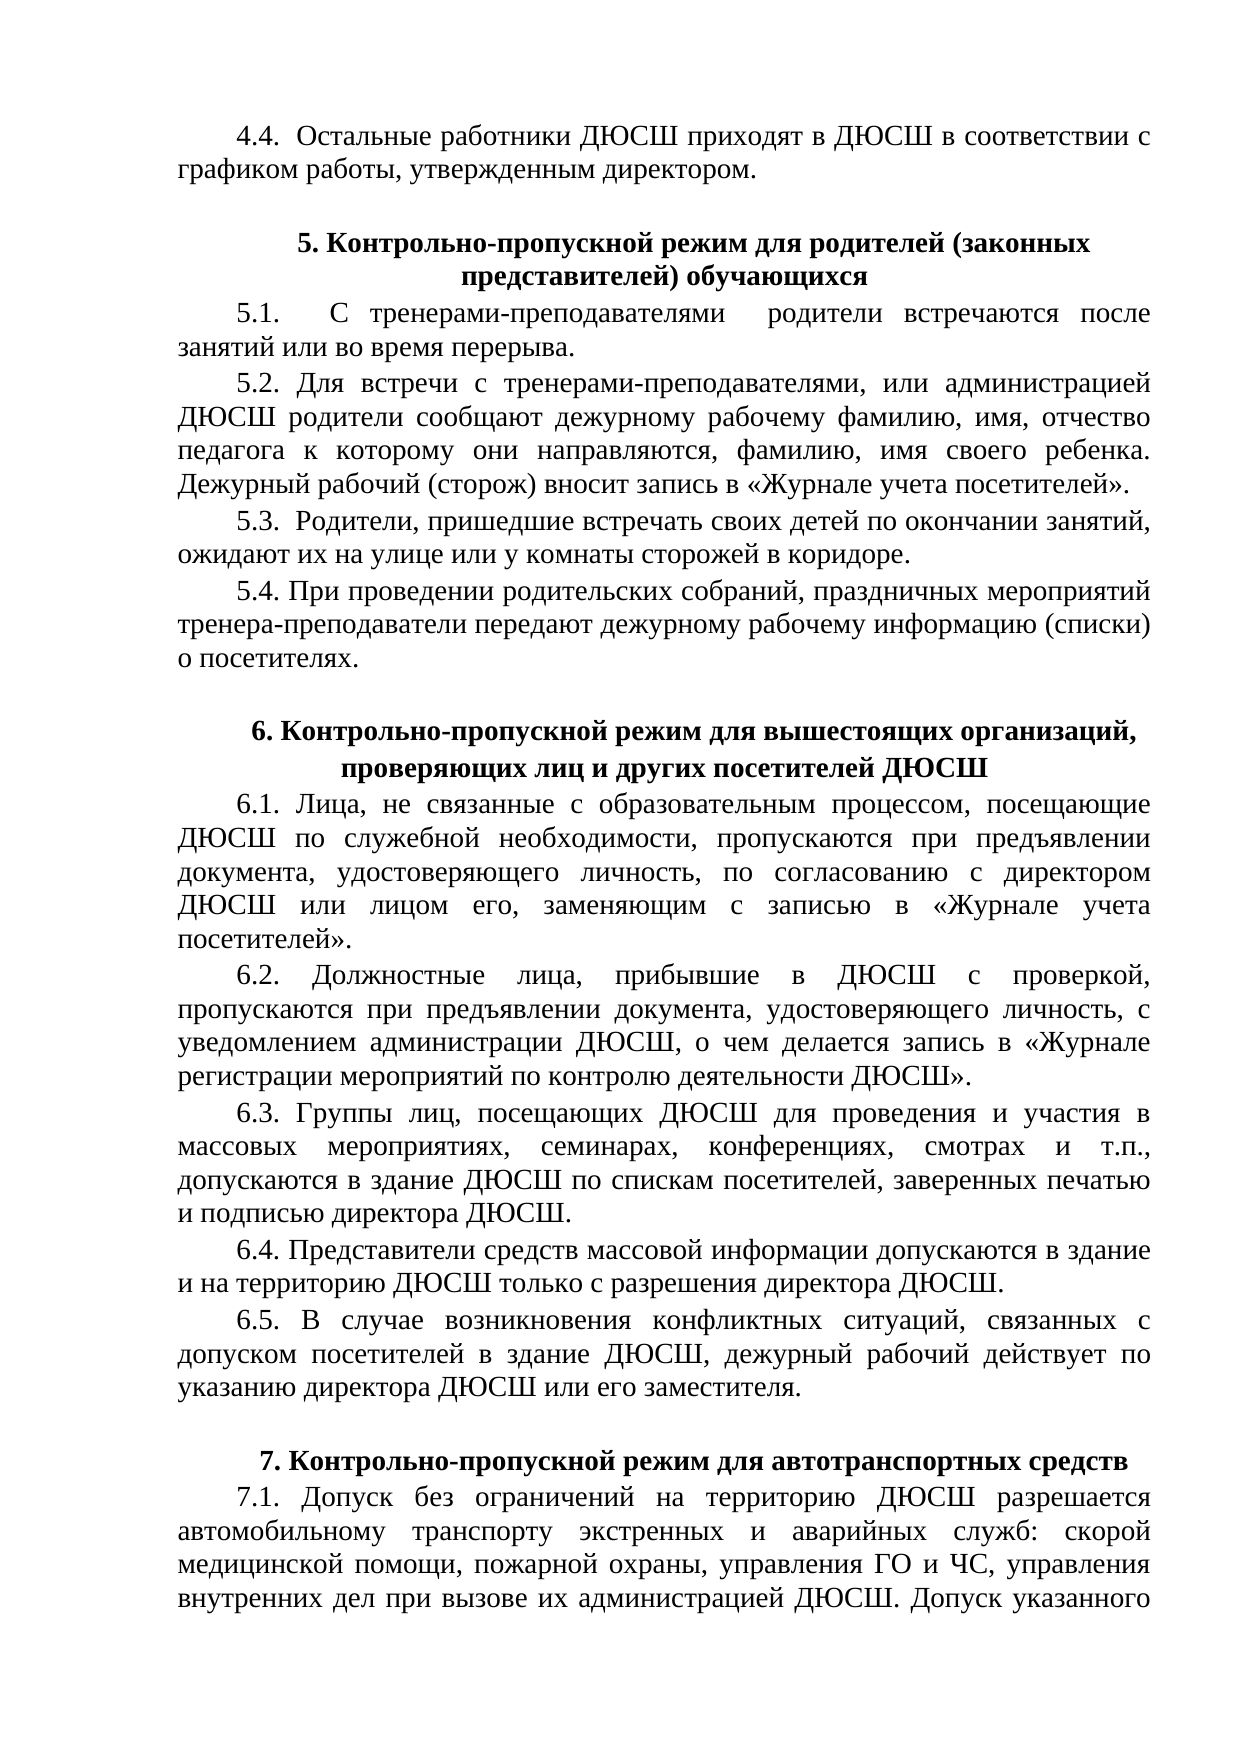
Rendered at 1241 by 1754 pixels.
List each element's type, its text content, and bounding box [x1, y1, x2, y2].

text 5.3. Родители, пришедшие встречать своих детей по окончании занятий, ожидают их на улице или у комнаты сторожей в коридоре. [177, 503, 1152, 570]
text 6. Контрольно-пропускной режим для вышестоящих организаций, [177, 713, 1152, 747]
text 6.3. Группы лиц, посещающих ДЮСШ для проведения и участия в массовых мероприятиях, семинарах, конференциях, смотрах и т.п., допускаются в здание ДЮСШ по спискам посетителей, заверенных печатью и подписью директора ДЮСШ. [177, 1095, 1152, 1229]
text 7. Контрольно-пропускной режим для автотранспортных средств [177, 1443, 1152, 1476]
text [177, 1479, 1152, 1613]
text 5. Контрольно-пропускной режим для родителей (законных представителей) обучающихся [177, 225, 1152, 292]
text 5.1. С тренерами-преподавателями родители встречаются после занятий или во время перерыва. [177, 295, 1152, 362]
text 6.5. В случае возникновения конфликтных ситуаций, связанных с допуском посетителей в здание ДЮСШ, дежурный рабочий действует по указанию директора ДЮСШ или его заместителя. [177, 1302, 1152, 1403]
text 6.4. Представители средств массовой информации допускаются в здание и на территорию ДЮСШ только с разрешения директора ДЮСШ. [177, 1232, 1152, 1299]
text проверяющих лиц и других посетителей ДЮСШ [177, 750, 1152, 783]
text 5.2. Для встречи с тренерами-преподавателями, или администрацией ДЮСШ родители сообщают дежурному рабочему фамилию, имя, отчество педагога к которому они направляются, фамилию, имя своего ребенка. Дежурный рабочий (сторож) вносит запись в «Журнале учета посетителей». [177, 365, 1152, 499]
text 5.4. При проведении родительских собраний, праздничных мероприятий тренера-преподаватели передают дежурному рабочему информацию (списки) о посетителях. [177, 573, 1152, 673]
text 4.4. Остальные работники ДЮСШ приходят в ДЮСШ в соответствии с графиком работы, утвержденным директором. [177, 118, 1152, 185]
text 6.1. Лица, не связанные с образовательным процессом, посещающие ДЮСШ по служебной необходимости, пропускаются при предъявлении документа, удостоверяющего личность, по согласованию с директором ДЮСШ или лицом его, заменяющим с записью в «Журнале учета посетителей». [177, 787, 1152, 954]
text 6.2. Должностные лица, прибывшие в ДЮСШ с проверкой, пропускаются при предъявлении документа, удостоверяющего личность, с уведомлением администрации ДЮСШ, о чем делается запись в «Журнале регистрации мероприятий по контролю деятельности ДЮСШ». [177, 957, 1152, 1092]
